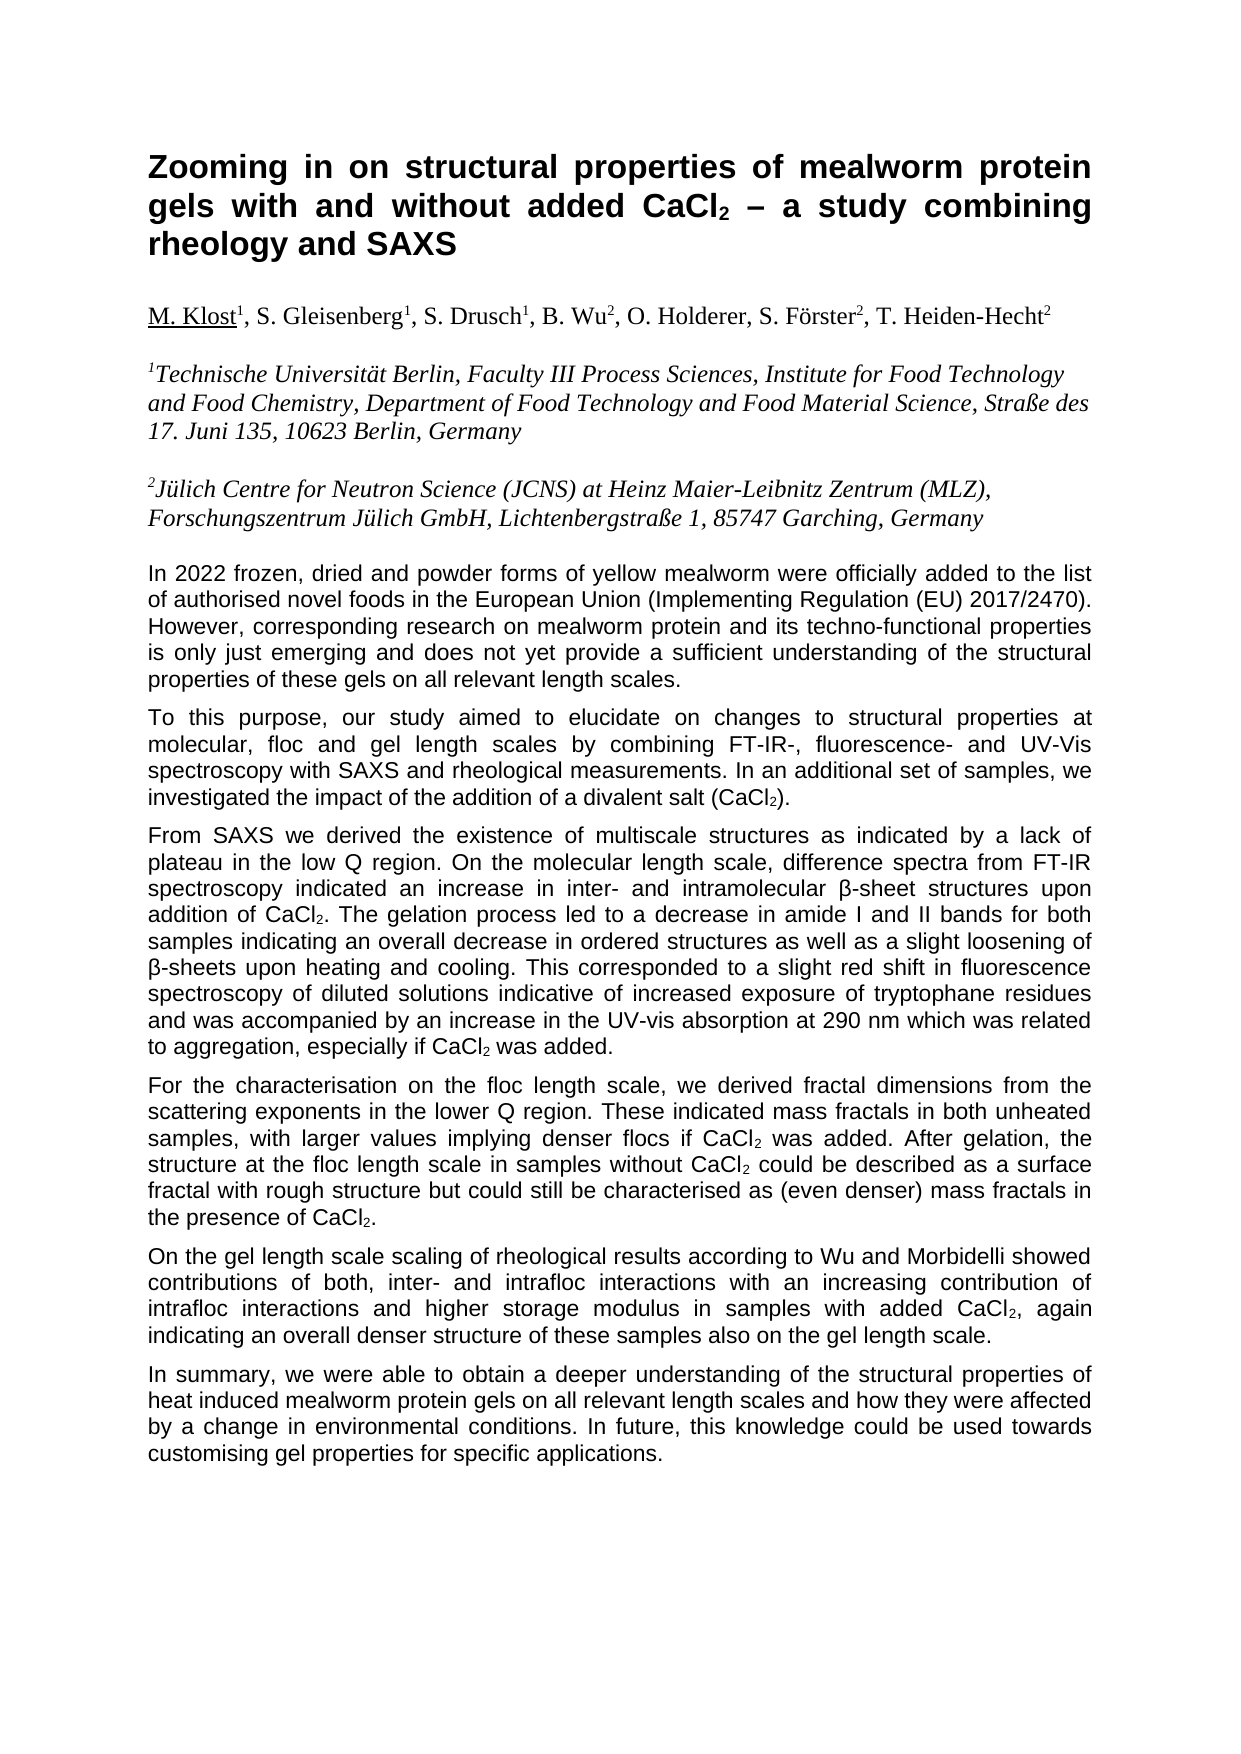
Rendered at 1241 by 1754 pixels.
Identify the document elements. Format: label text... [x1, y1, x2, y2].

text To this purpose, our study aimed to elucidate on changes to structural properties at molecular, floc and gel length scales by combining FT-IR-, fluorescence- and UV-Vis spectroscopy with SAXS and rheological measurements. In an additional set of samples, we investigated the impact of the addition of a divalent salt (CaCl2). [148, 704, 1093, 810]
text In summary, we were able to obtain a deeper understanding of the structural properties of heat induced mealworm protein gels on all relevant length scales and how they were affected by a change in environmental conditions. In future, this knowledge could be used towards customising gel properties for specific applications. [148, 1361, 1093, 1466]
text In 2022 frozen, dried and powder forms of yellow mealworm were officially added to the list of authorised novel foods in the European Union (Implementing Regulation (EU) 2017/2470). However, corresponding research on mealworm protein and its techno-functional properties is only just emerging and does not yet provide a sufficient understanding of the structural properties of these gels on all relevant length scales. [148, 560, 1093, 692]
text On the gel length scale scaling of rheological results according to Wu and Morbidelli showed contributions of both, inter- and intrafloc interactions with an increasing contribution of intrafloc interactions and higher storage modulus in samples with added CaCl2, again indicating an overall denser structure of these samples also on the gel length scale. [148, 1243, 1093, 1348]
text 2Jülich Centre for Neutron Science (JCNS) at Heinz Maier-Leibnitz Zentrum (MLZ), Forschungszentrum Jülich GmbH, Lichtenbergstraße 1, 85747 Garching, Germany [148, 474, 1093, 531]
text From SAXS we derived the existence of multiscale structures as indicated by a lack of plateau in the low Q region. On the molecular length scale, difference spectra from FT-IR spectroscopy indicated an increase in inter- and intramolecular β-sheet structures upon addition of CaCl2. The gelation process led to a decrease in amide I and II bands for both samples indicating an overall decrease in ordered structures as well as a slight loosening of β-sheets upon heating and cooling. This corresponded to a slight red shift in fluorescence spectroscopy of diluted solutions indicative of increased exposure of tryptophane residues and was accompanied by an increase in the UV-vis absorption at 290 nm which was related to aggregation, especially if CaCl2 was added. [148, 822, 1093, 1059]
text Zooming in on structural properties of mealworm protein gels with and without added CaCl2 – a study combining rheology and SAXS [148, 148, 1093, 263]
text For the characterisation on the floc length scale, we derived fractal dimensions from the scattering exponents in the lower Q region. These indicated mass fractals in both unheated samples, with larger values implying denser flocs if CaCl2 was added. After gelation, the structure at the floc length scale in samples without CaCl2 could be described as a surface fractal with rough structure but could still be characterised as (even denser) mass fractals in the presence of CaCl2. [148, 1072, 1093, 1230]
text M. Klost1, S. Gleisenberg1, S. Drusch1, B. Wu2, O. Holderer, S. Förster2, T. Heiden-Hecht2 [148, 301, 1093, 330]
text 1Technische Universität Berlin, Faculty III Process Sciences, Institute for Food Technology and Food Chemistry, Department of Food Technology and Food Material Science, Straße des 17. Juni 135, 10623 Berlin, Germany [148, 359, 1093, 445]
